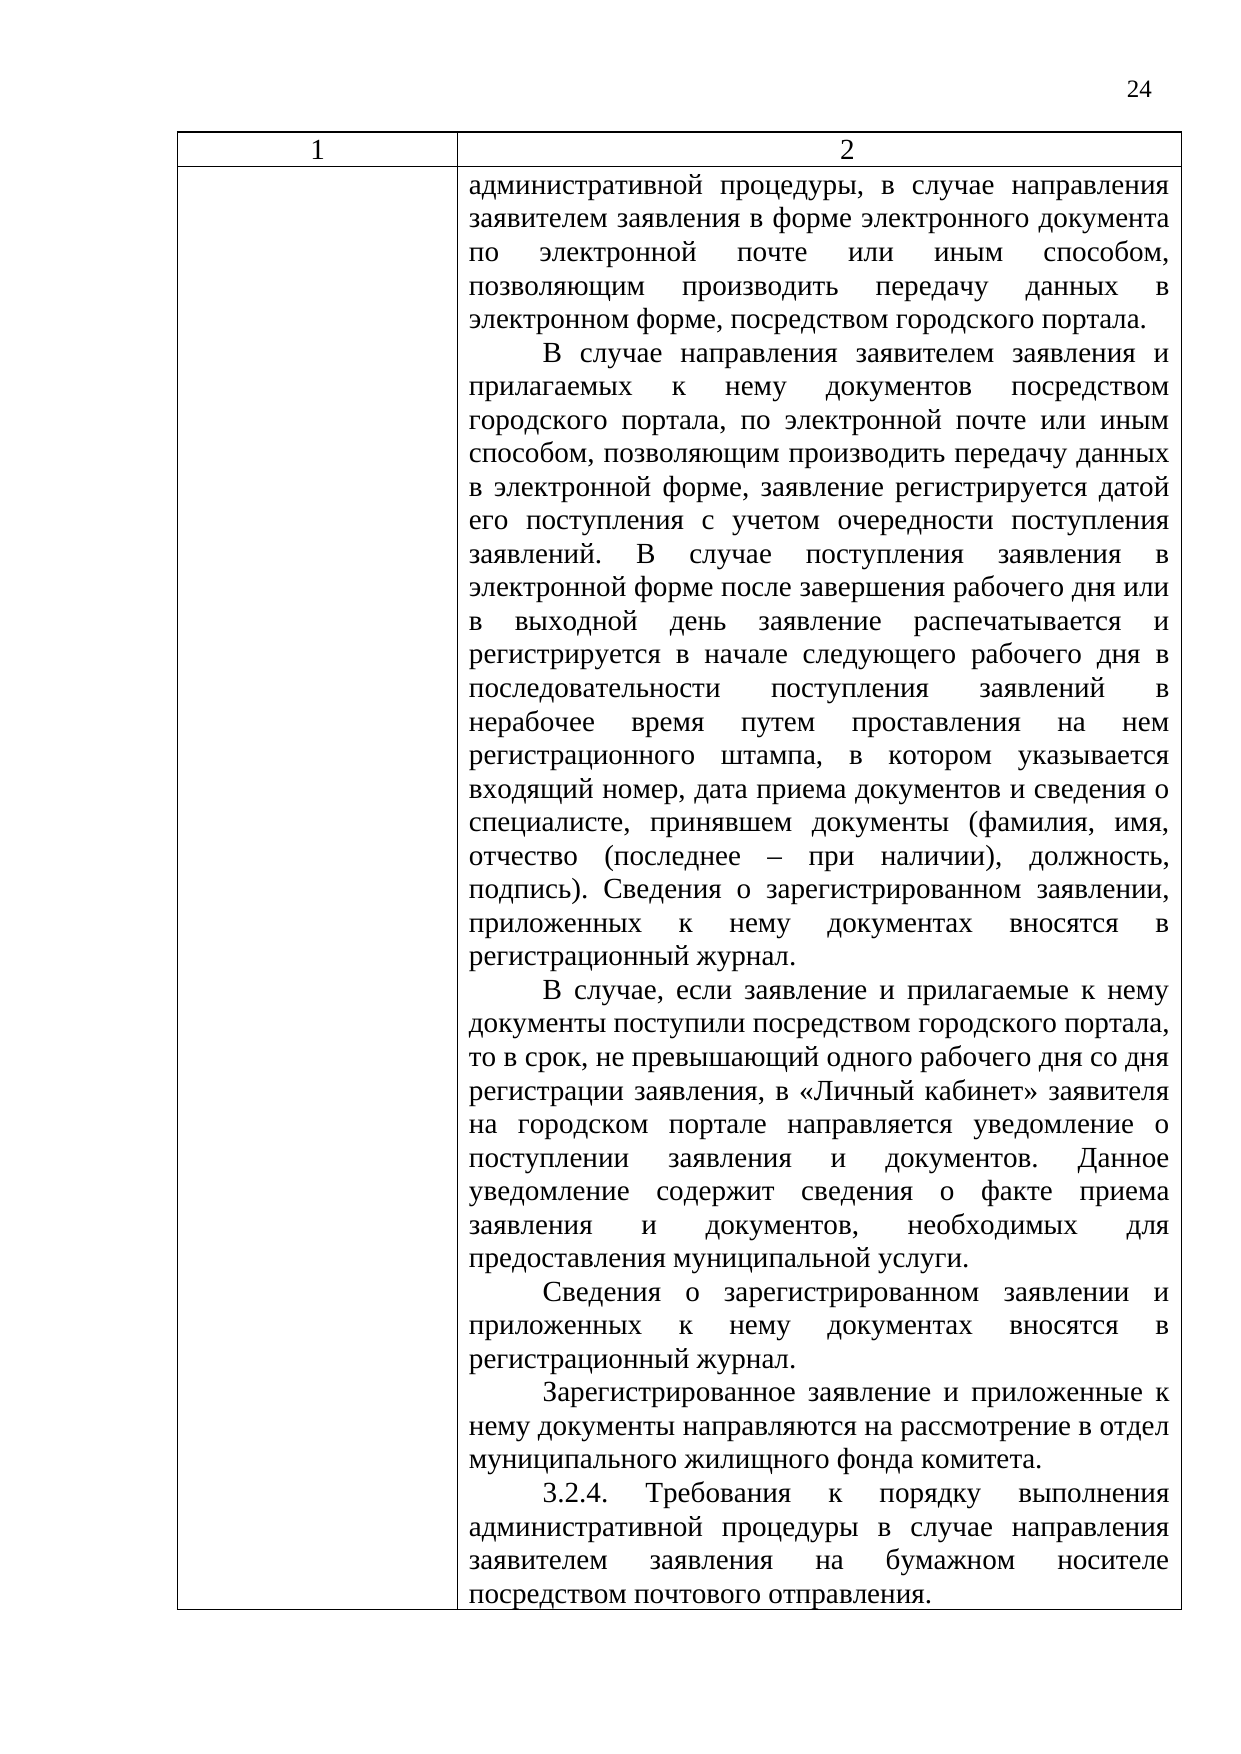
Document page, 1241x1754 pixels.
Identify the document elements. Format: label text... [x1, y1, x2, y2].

table_header 1 [178, 133, 457, 166]
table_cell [458, 167, 1181, 1609]
table_header 2 [458, 133, 1181, 166]
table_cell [178, 167, 457, 1609]
